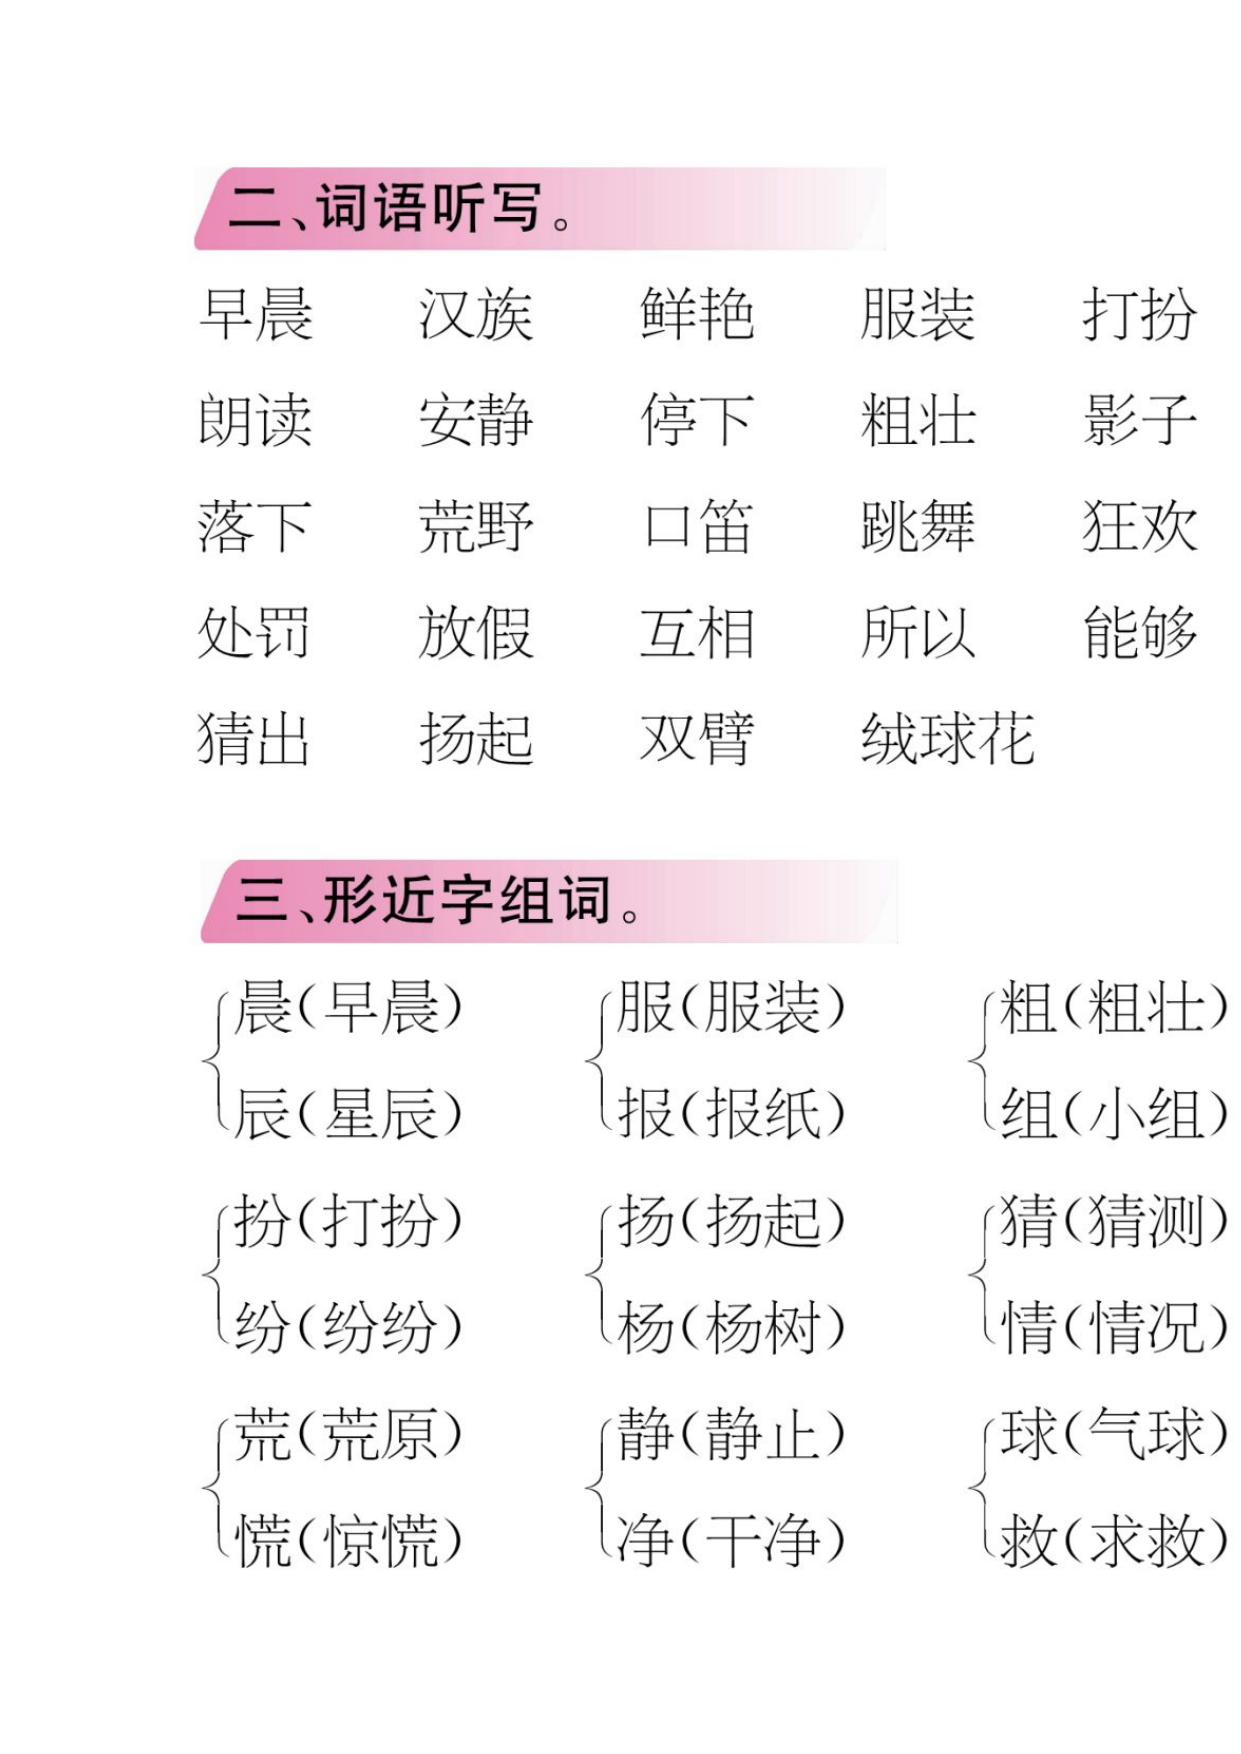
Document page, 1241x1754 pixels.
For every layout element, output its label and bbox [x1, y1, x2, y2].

picture [187, 162, 1241, 782]
picture [187, 844, 1241, 1588]
